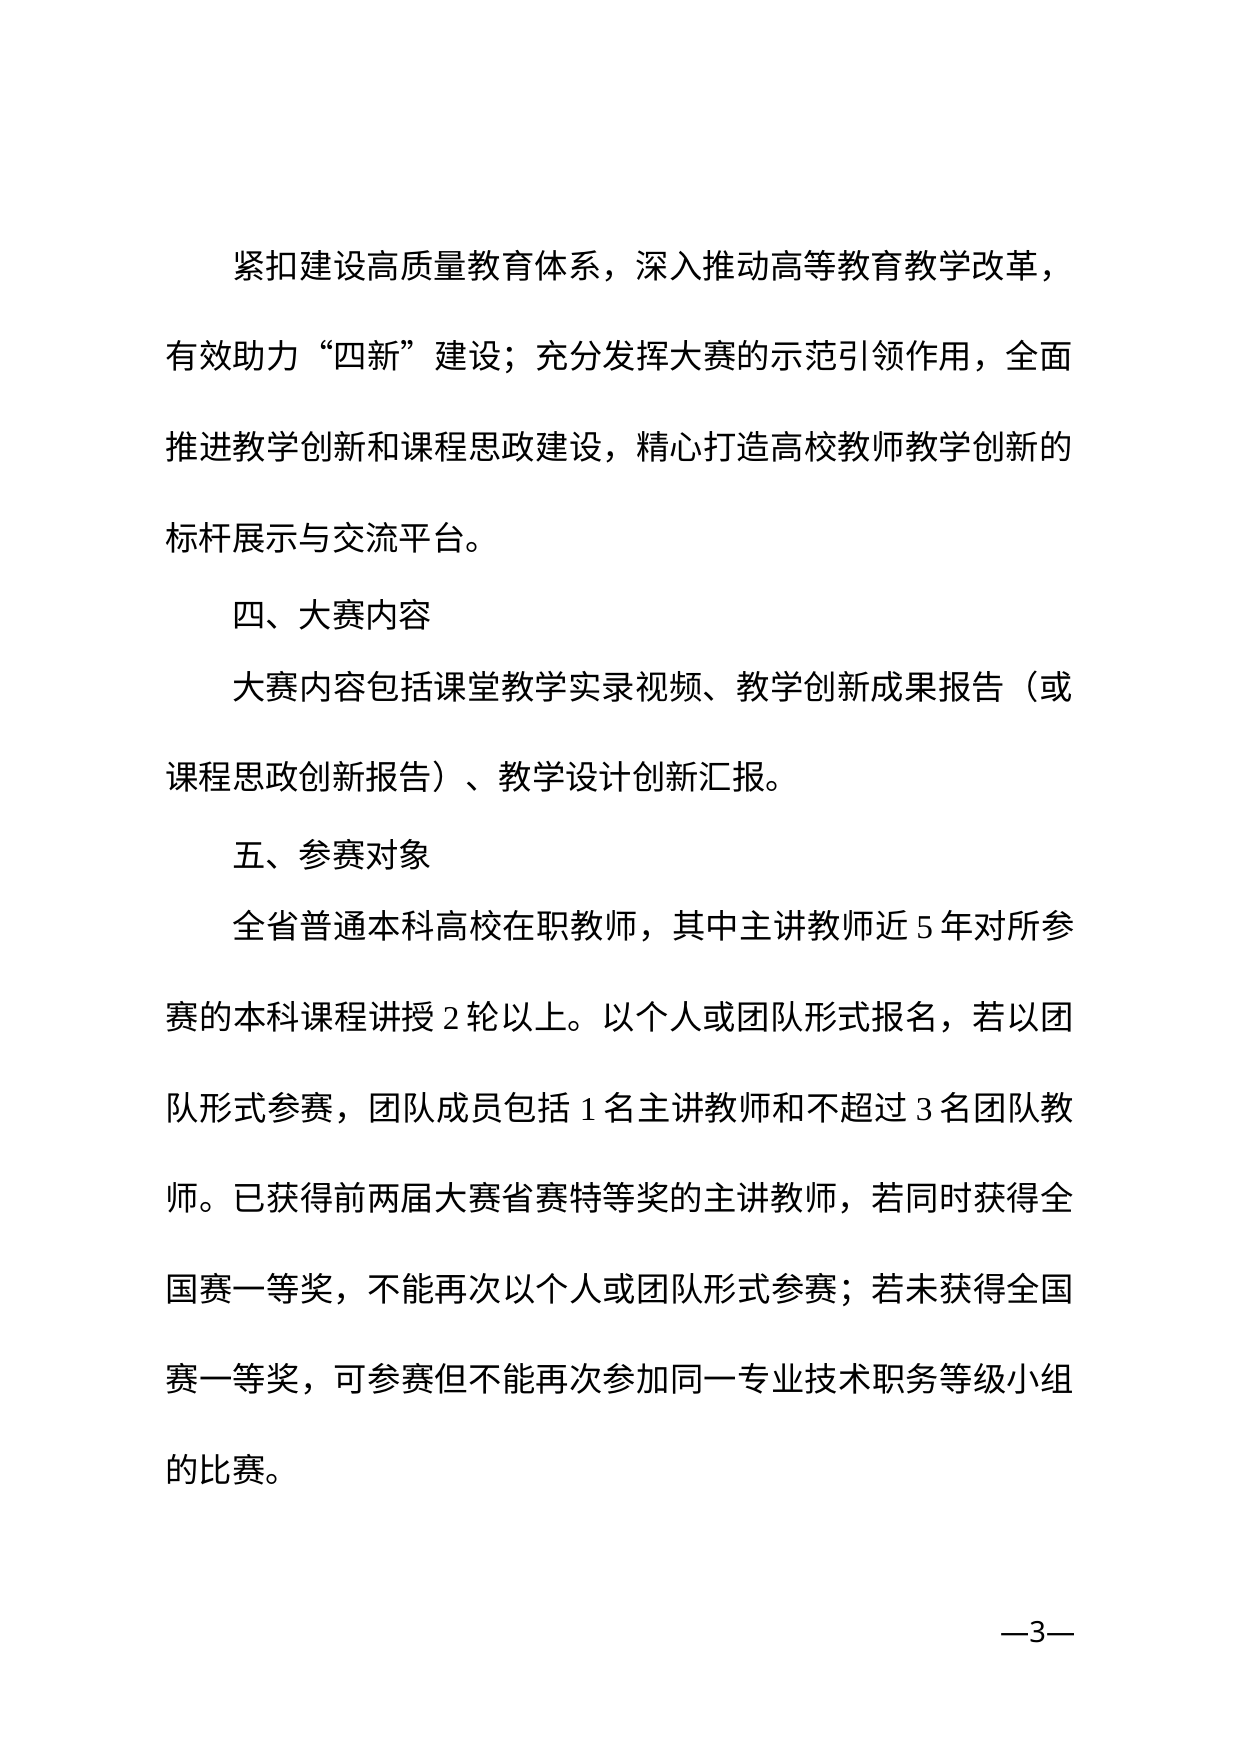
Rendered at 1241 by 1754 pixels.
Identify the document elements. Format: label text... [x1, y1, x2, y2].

text 紧扣建设高质量教育体系，深入推动高等教育教学改革，有效助力“四新”建设；充分发挥大赛的示范引领作用，全面推进教学创新和课程思政建设，精心打造高校教师教学创新的标杆展示与交流平台。 [165, 218, 1075, 581]
text 大赛内容包括课堂教学实录视频、教学创新成果报告（或课程思政创新报告）、教学设计创新汇报。 [165, 639, 1075, 821]
subtitle 四、大赛内容 [232, 581, 1075, 639]
subtitle 五、参赛对象 [232, 821, 1075, 879]
text 全省普通本科高校在职教师，其中主讲教师近5年对所参赛的本科课程讲授2轮以上。以个人或团队形式报名，若以团队形式参赛，团队成员包括1名主讲教师和不超过3名团队教师。已获得前两届大赛省赛特等奖的主讲教师，若同时获得全国赛一等奖，不能再次以个人或团队形式参赛；若未获得全国赛一等奖，可参赛但不能再次参加同一专业技术职务等级小组的比赛。 [165, 879, 1075, 1513]
